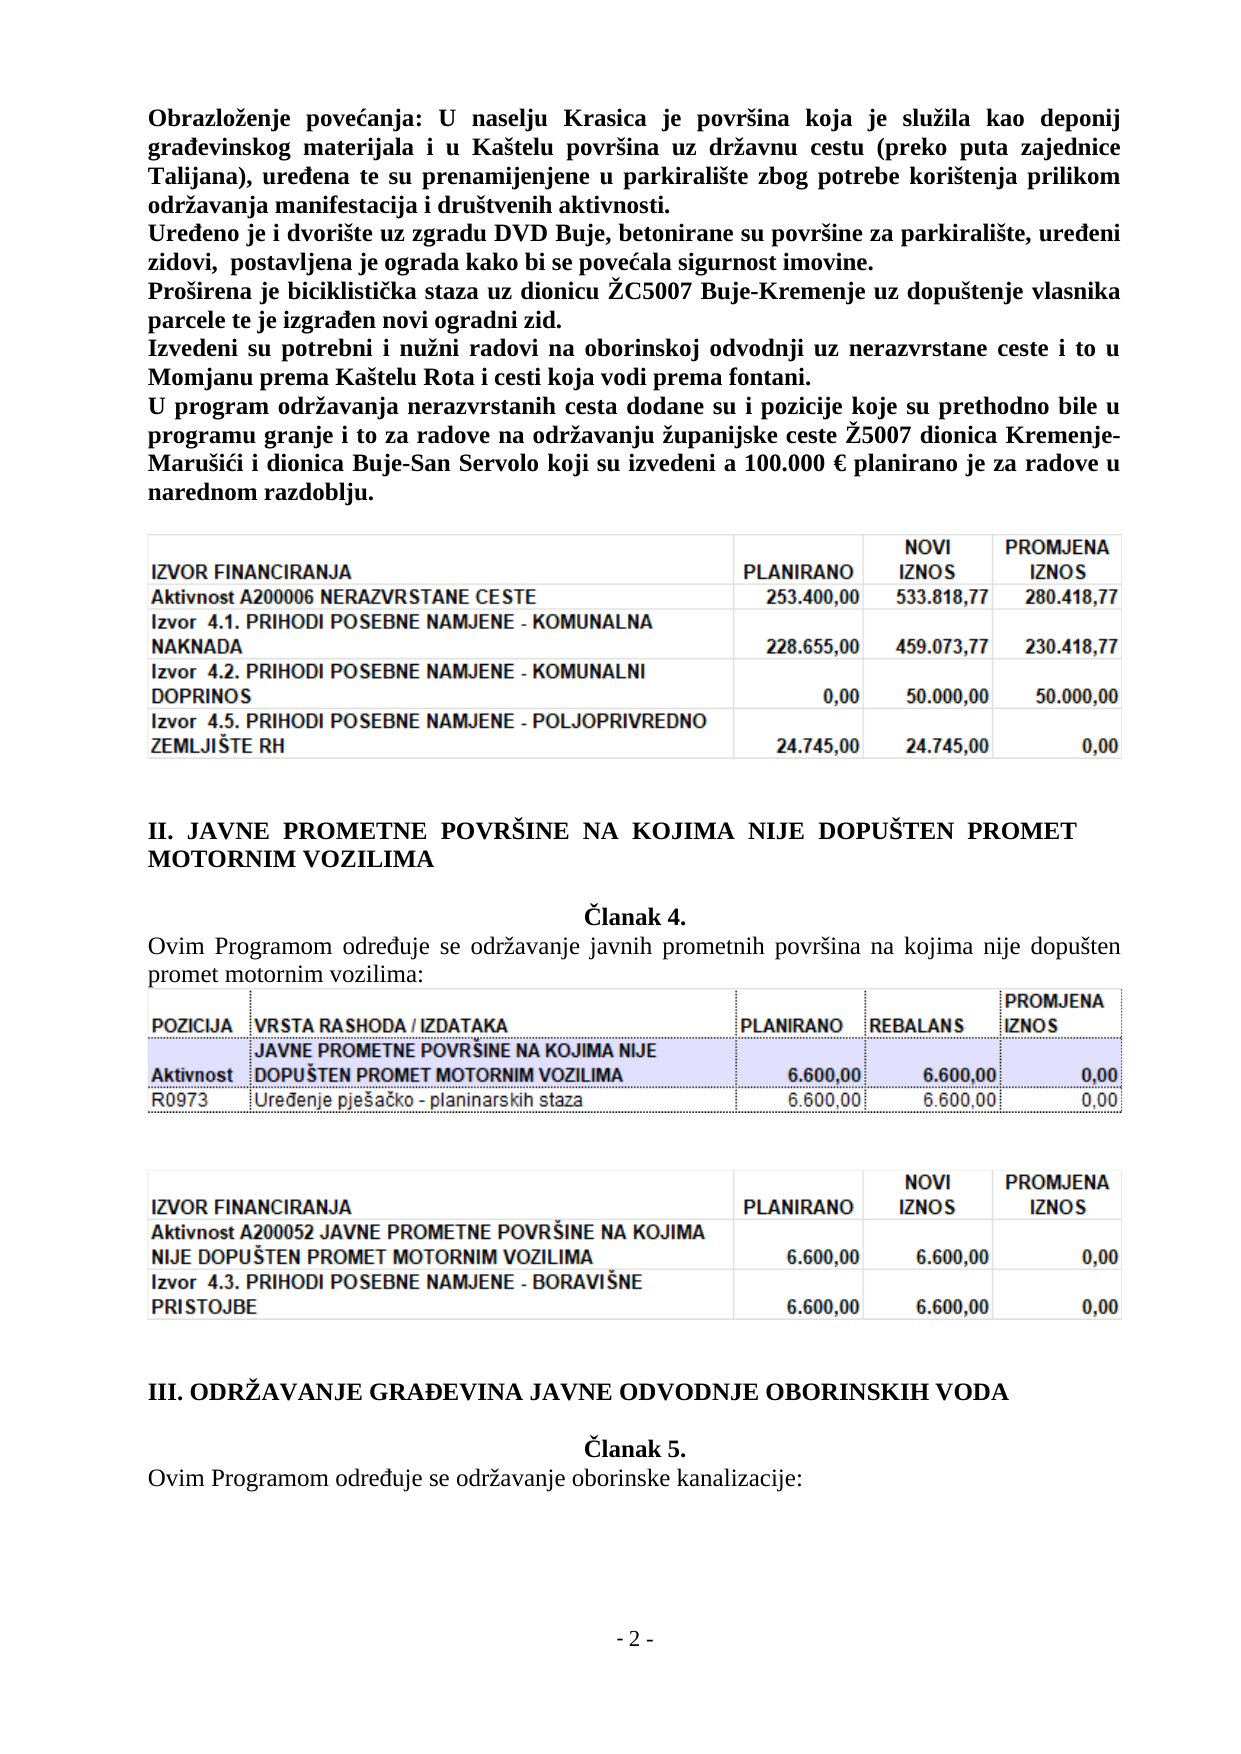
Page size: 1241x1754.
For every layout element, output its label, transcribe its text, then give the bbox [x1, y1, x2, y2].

text Članak 4. [148, 902, 1122, 931]
picture [147, 1170, 1123, 1320]
text Članak 5. [148, 1434, 1122, 1463]
text II. JAVNE PROMETNE POVRŠINE NA KOJIMA NIJE DOPUŠTEN PROMET MOTORNIM VOZILIMA [148, 816, 1078, 873]
text Ovim Programom određuje se održavanje oborinske kanalizacije: [148, 1463, 1122, 1492]
picture [147, 534, 1123, 759]
text Izvedeni su potrebni i nužni radovi na oborinskoj odvodnji uz nerazvrstane ceste i to u Momjanu prema Kaštelu Rota i cesti koja vodi prema fontani. [148, 333, 1122, 391]
picture [147, 988, 1123, 1113]
text Proširena je biciklistička staza uz dionicu ŽC5007 Buje-Kremenje uz dopuštenje vlasnika parcele te je izgrađen novi ogradni zid. [148, 276, 1122, 333]
text Obrazloženje povećanja: U naselju Krasica je površina koja je služila kao deponij građevinskog materijala i u Kaštelu površina uz državnu cestu (preko puta zajednice Talijana), uređena te su prenamijenjene u parkiralište zbog potrebe korištenja prilikom održavanja manifestacija i društvenih aktivnosti. [148, 103, 1122, 218]
text Uređeno je i dvorište uz zgradu DVD Buje, betonirane su površine za parkiralište, uređeni zidovi, postavljena je ograda kako bi se povećala sigurnost imovine. [148, 218, 1122, 276]
text Ovim Programom određuje se održavanje javnih prometnih površina na kojima nije dopušten promet motornim vozilima: [148, 931, 1122, 988]
text U program održavanja nerazvrstanih cesta dodane su i pozicije koje su prethodno bile u programu granje i to za radove na održavanju županijske ceste Ž5007 dionica Kremenje-Marušići i dionica Buje-San Servolo koji su izvedeni a 100.000 € planirano je za radove u narednom razdoblju. [148, 391, 1122, 506]
text III. ODRŽAVANJE GRAĐEVINA JAVNE ODVODNJE OBORINSKIH VODA [148, 1377, 1122, 1406]
